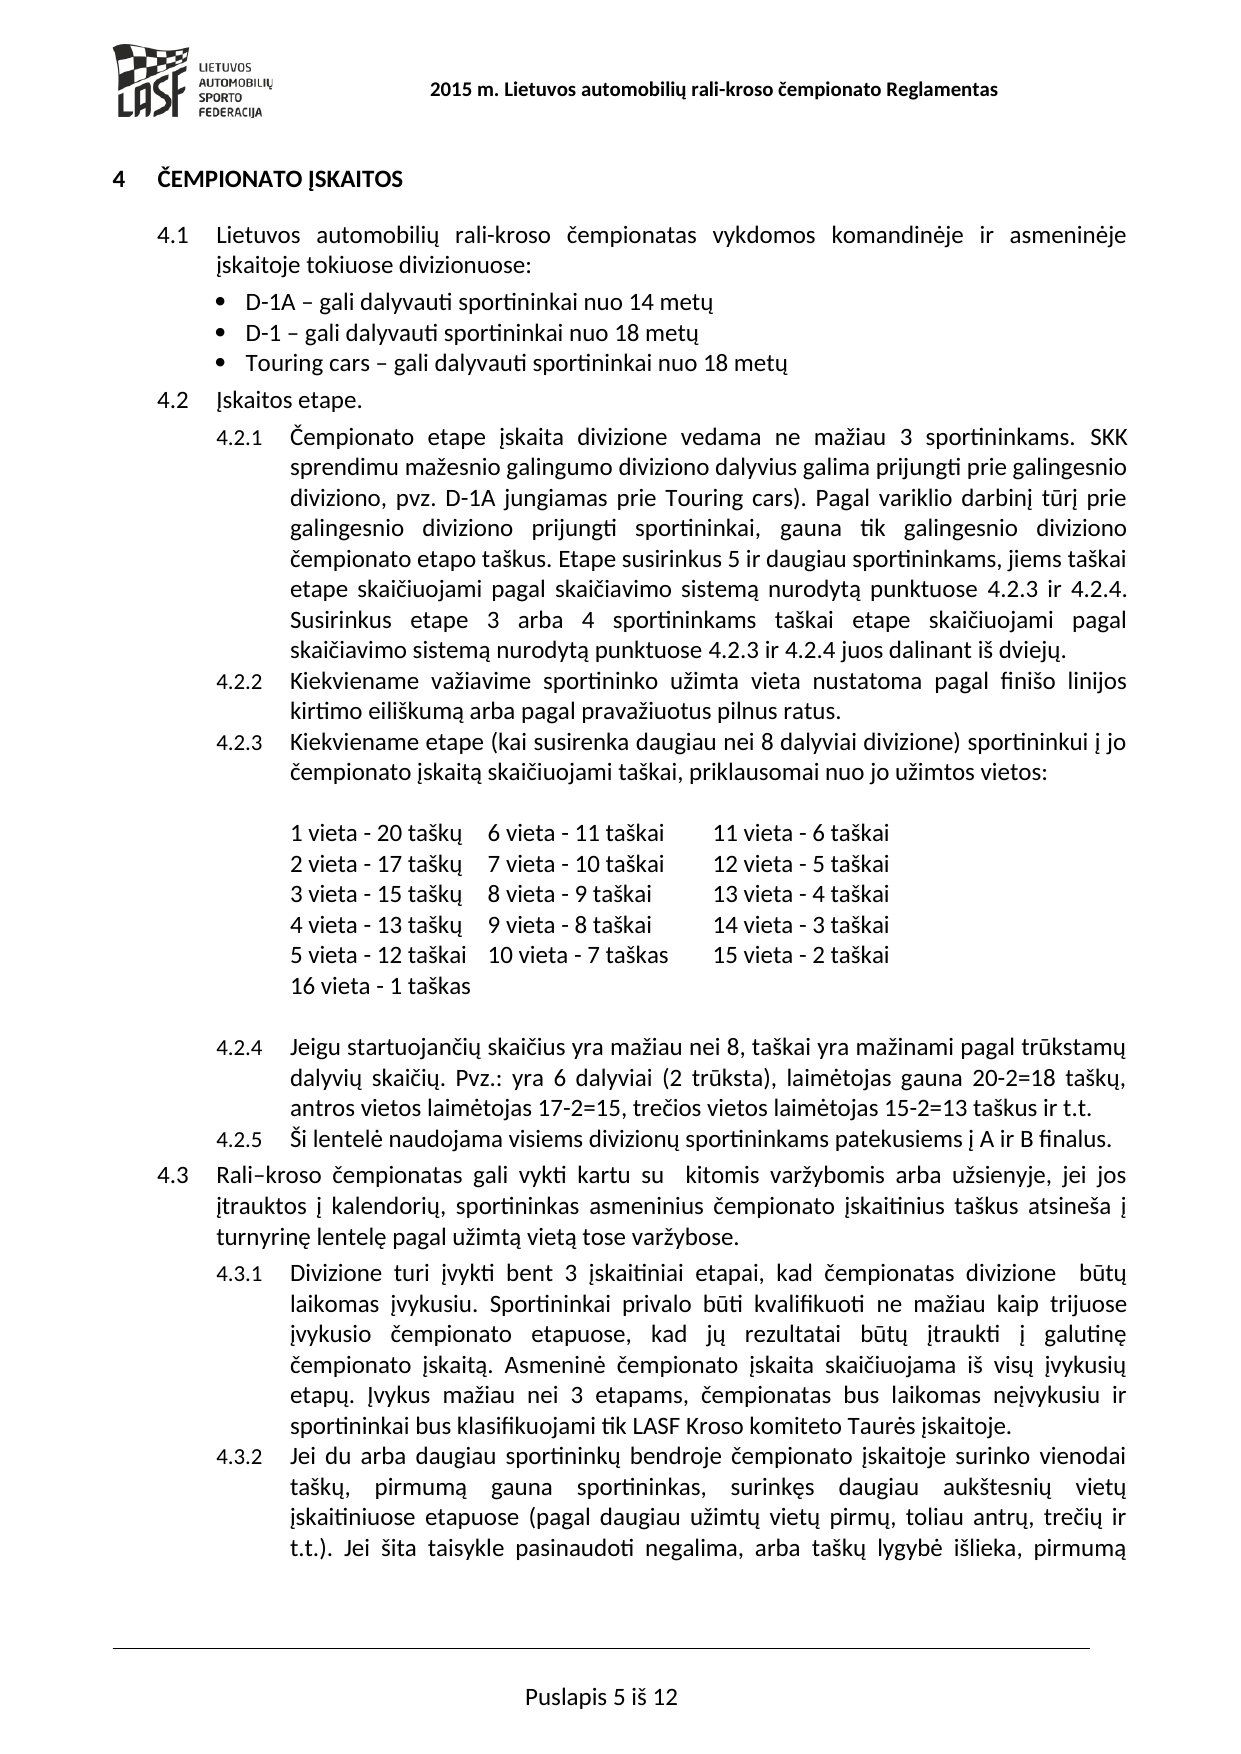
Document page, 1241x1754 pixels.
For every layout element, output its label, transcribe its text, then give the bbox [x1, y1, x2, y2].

list D-1A – gali dalyvauti sportininkai nuo 14 metų [216, 286, 1128, 317]
subtitle Lietuvos automobilių rali-kroso čempionatas vykdomos komandinėje ir asmeninėje įskaitoje tokiuose divizionuose: [157, 219, 1128, 280]
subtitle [216, 1441, 1128, 1563]
text 1 vieta - 20 taškų 6 vieta - 11 taškai 11 vieta - 6 taškai [290, 818, 1128, 848]
text 5 vieta - 12 taškai 10 vieta - 7 taškas 15 vieta - 2 taškai [290, 940, 1128, 970]
text 4 vieta - 13 taškų 9 vieta - 8 taškai 14 vieta - 3 taškai [290, 909, 1128, 940]
subtitle Divizione turi įvykti bent 3 įskaitiniai etapai, kad čempionatas divizione būtų laikomas įvykusiu. Sportininkai privalo būti kvalifikuoti ne mažiau kaip trijuose įvykusio čempionato etapuose, kad jų rezultatai būtų įtraukti į galutinę čempionato įskaitą. Asmeninė čempionato įskaita skaičiuojama iš visų įvykusių etapų. Įvykus mažiau nei 3 etapams, čempionatas bus laikomas neįvykusiu ir sportininkai bus klasifikuojami tik LASF Kroso komiteto Taurės įskaitoje. [216, 1257, 1128, 1441]
subtitle Kiekviename važiavime sportininko užimta vieta nustatoma pagal finišo linijos kirtimo eiliškumą arba pagal pravažiuotus pilnus ratus. [216, 665, 1128, 726]
text 2 vieta - 17 taškų 7 vieta - 10 taškai 12 vieta - 5 taškai [290, 848, 1128, 879]
subtitle Čempionato etape įskaita divizione vedama ne mažiau 3 sportininkams. SKK sprendimu mažesnio galingumo diviziono dalyvius galima prijungti prie galingesnio diviziono, pvz. D-1A jungiamas prie Touring cars). Pagal variklio darbinį tūrį prie galingesnio diviziono prijungti sportininkai, gauna tik galingesnio diviziono čempionato etapo taškus. Etape susirinkus 5 ir daugiau sportininkams, jiems taškai etape skaičiuojami pagal skaičiavimo sistemą nurodytą punktuose 5.1.3 ir 5.1.4. Susirinkus etape 3 arba 4 sportininkams taškai etape skaičiuojami pagal skaičiavimo sistemą nurodytą punktuose 5.1.3 ir 5.1.4 juos dalinant iš dviejų. [216, 421, 1128, 665]
text 3 vieta - 15 taškų 8 vieta - 9 taškai 13 vieta - 4 taškai [290, 879, 1128, 909]
subtitle Įskaitos etape. [157, 384, 1128, 414]
subtitle Kiekviename etape (kai susirenka daugiau nei 8 dalyviai divizione) sportininkui į jo čempionato įskaitą skaičiuojami taškai, priklausomai nuo jo užimtos vietos: [216, 726, 1128, 787]
subtitle Rali–kroso čempionatas gali vykti kartu su kitomis varžybomis arba užsienyje, jei jos įtrauktos į kalendorių, sportininkas asmeninius čempionato įskaitinius taškus atsineša į turnyrinę lentelę pagal užimtą vietą tose varžybose. [157, 1159, 1128, 1251]
list Touring cars – gali dalyvauti sportininkai nuo 18 metų [216, 347, 1128, 378]
subtitle ČEMPIONATO ĮSKAITOS [112, 163, 1128, 194]
list D-1 – gali dalyvauti sportininkai nuo 18 metų [216, 317, 1128, 347]
subtitle Ši lentelė naudojama visiems divizionų sportininkams patekusiems į A ir B finalus. [216, 1123, 1128, 1153]
picture [112, 44, 273, 118]
text 16 vieta - 1 taškas [290, 970, 1128, 1001]
subtitle Jeigu startuojančių skaičius yra mažiau nei 8, taškai yra mažinami pagal trūkstamų dalyvių skaičių. Pvz.: yra 6 dalyviai (2 trūksta), laimėtojas gauna 20-2=18 taškų, antros vietos laimėtojas 17-2=15, trečios vietos laimėtojas 15-2=13 taškus ir t.t. [216, 1031, 1128, 1123]
